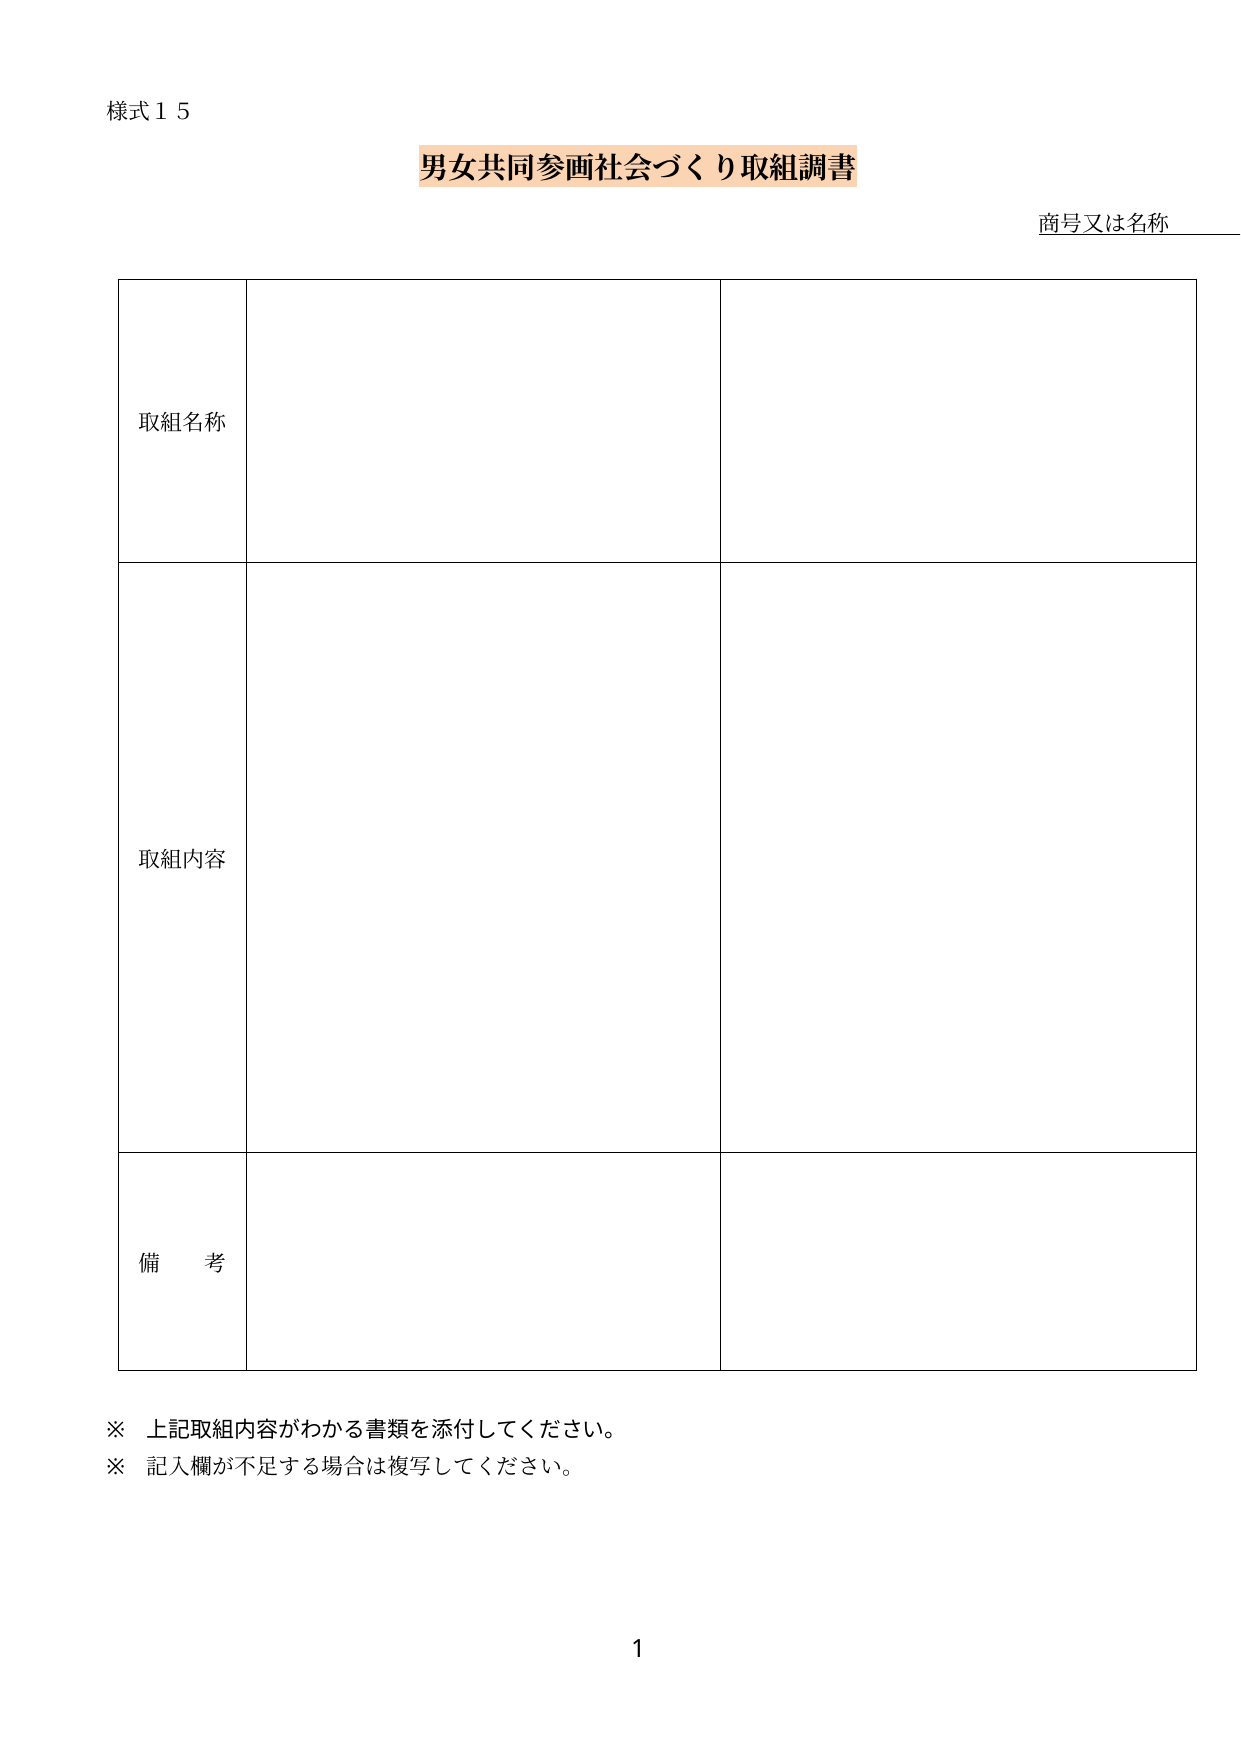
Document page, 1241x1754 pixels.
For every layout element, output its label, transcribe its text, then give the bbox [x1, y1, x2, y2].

text 男女共同参画社会づくり取組調書 [106, 128, 1169, 203]
table_header 取組名称 [119, 280, 246, 562]
table_cell 取組内容 [119, 563, 246, 1152]
table_cell 備 考 [119, 1153, 246, 1370]
table_header [721, 280, 1196, 562]
table_header [247, 280, 720, 562]
table_cell [247, 1153, 720, 1370]
text 様式１５ [106, 91, 1169, 128]
table_cell [247, 563, 720, 1152]
text ※ 上記取組内容がわかる書類を添付してください。 [106, 1409, 1169, 1446]
table_cell [721, 1153, 1196, 1370]
text ※ 記入欄が不足する場合は複写してください。 [106, 1446, 1169, 1484]
text 商号又は名称 [106, 203, 1169, 241]
table_cell [721, 563, 1196, 1152]
